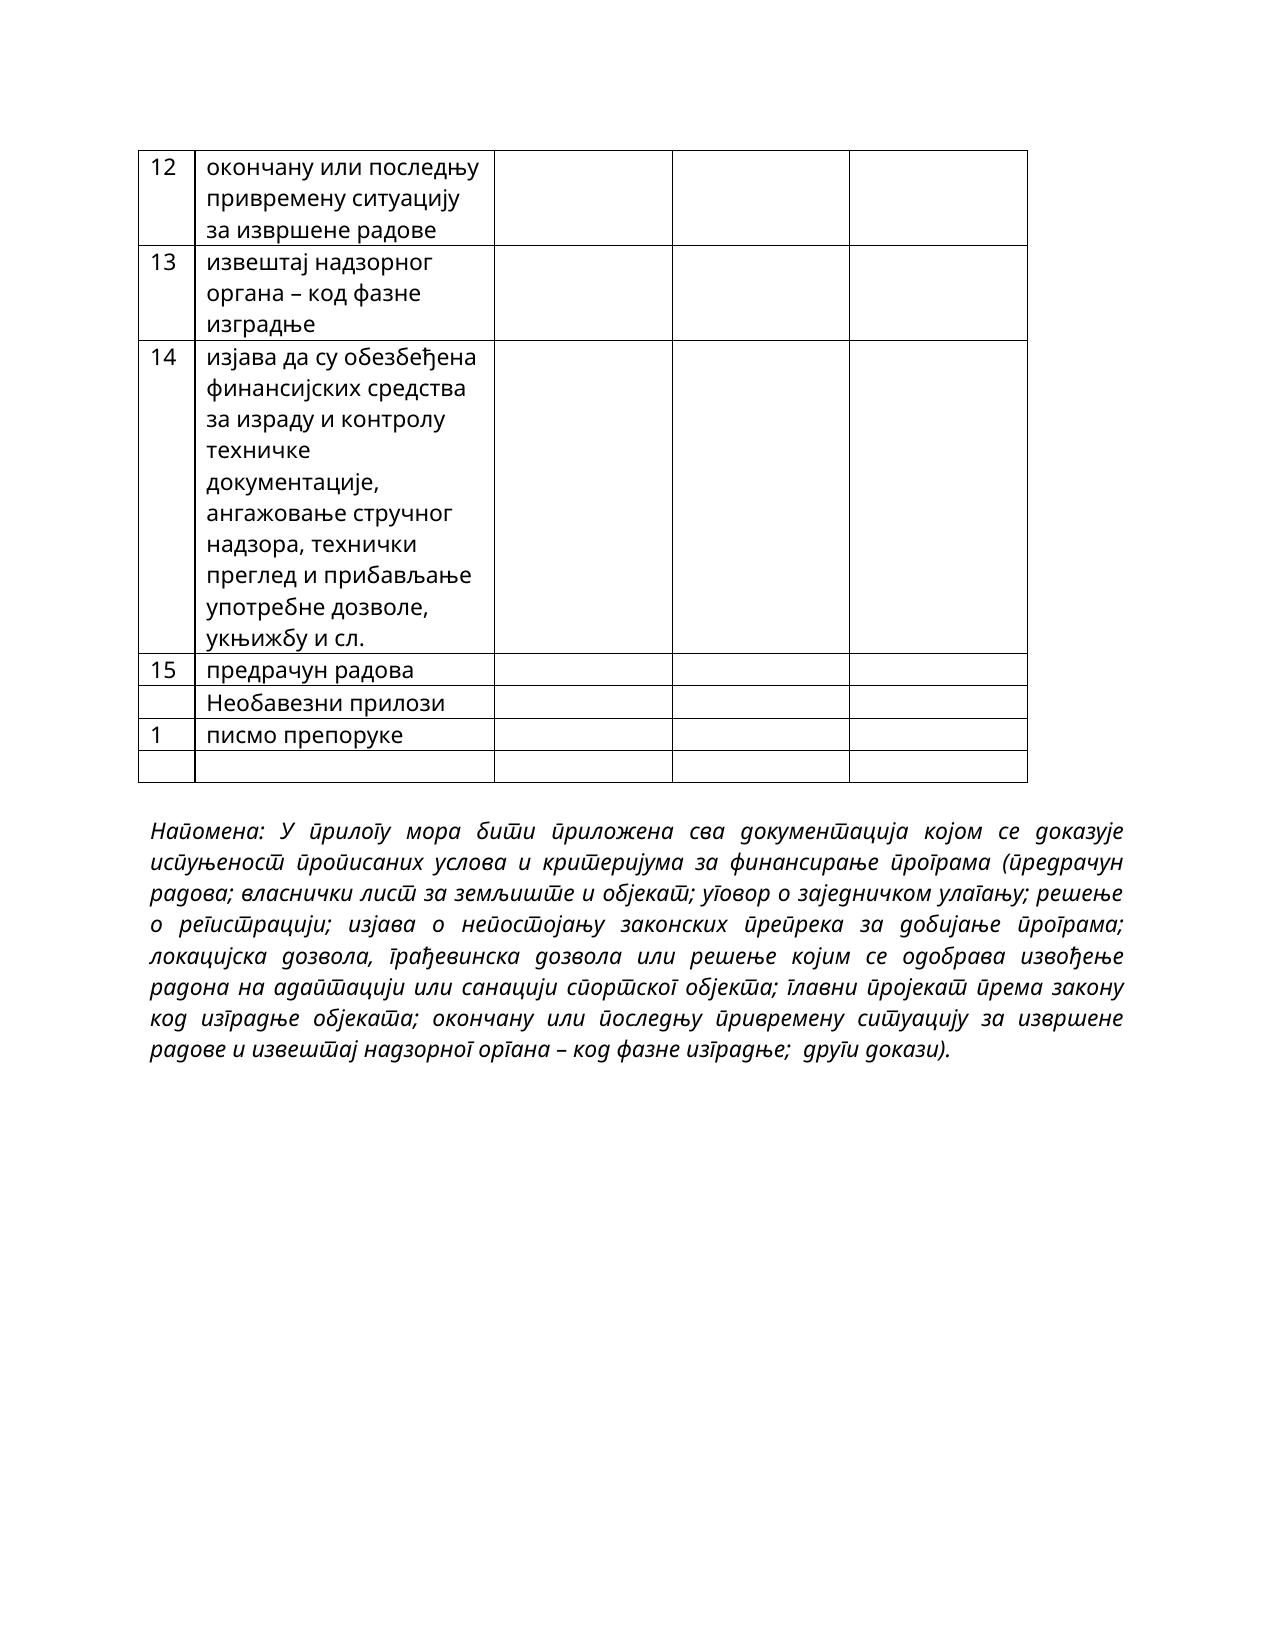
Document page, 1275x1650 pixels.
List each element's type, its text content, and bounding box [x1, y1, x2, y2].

table_cell [673, 654, 849, 685]
table_cell изјава да су обезбеђена финансијских средства за израду и контролу техничке документације, ангажовање стручног надзора, технички преглед и прибављање употребне дозволе, укњижбу и сл. [196, 341, 494, 653]
table_cell [673, 246, 849, 339]
table_cell [495, 151, 672, 245]
table_cell предрачун радова [196, 654, 494, 685]
table_cell [495, 246, 672, 339]
table_cell [673, 151, 849, 245]
table_cell Необавезни прилози [196, 686, 494, 718]
table_cell [495, 341, 672, 653]
table_cell [139, 751, 194, 782]
table_cell 13 [139, 246, 194, 339]
table_cell 15 [139, 654, 194, 685]
table_cell [673, 719, 849, 750]
table_cell [850, 341, 1027, 653]
table_cell [139, 686, 194, 718]
table_cell [196, 751, 494, 782]
table_cell [495, 654, 672, 685]
table_cell [495, 751, 672, 782]
table_cell [673, 751, 849, 782]
table_cell [850, 686, 1027, 718]
table_cell [495, 686, 672, 718]
table_cell [495, 719, 672, 750]
table_cell 14 [139, 341, 194, 653]
table_cell [850, 751, 1027, 782]
table_cell писмо препоруке [196, 719, 494, 750]
table_cell [673, 341, 849, 653]
table_cell [850, 719, 1027, 750]
table_cell окончану или последњу привремену ситуацију за извршене радове [196, 151, 494, 245]
table_cell извештај надзорног органа – код фазне изградње [196, 246, 494, 339]
table_cell [850, 654, 1027, 685]
table_cell 12 [139, 151, 194, 245]
table_cell 1 [139, 719, 194, 750]
table_cell [850, 246, 1027, 339]
table_cell [850, 151, 1027, 245]
text Напомена: У прилогу мора бити приложена сва документација којом се доказује испуњеност прописаних услова и критеријума за финансирање програма (предрачун радова; власнички лист за земљиште и објекат; уговор о заједничком улагању; решење о регистрацији; изјава о непостојању законских препрека за добијање програма; локацијска дозвола, грађевинска дозвола или решење којим се одобрава извођење радона на адаптацији или санацији спортског објекта; главни пројекат према закону код изградње објеката; окончану или последњу привремену ситуацију за извршене радове и извештај надзорног органа – код фазне изградње; други докази). [150, 814, 1125, 1064]
table_cell [673, 686, 849, 718]
